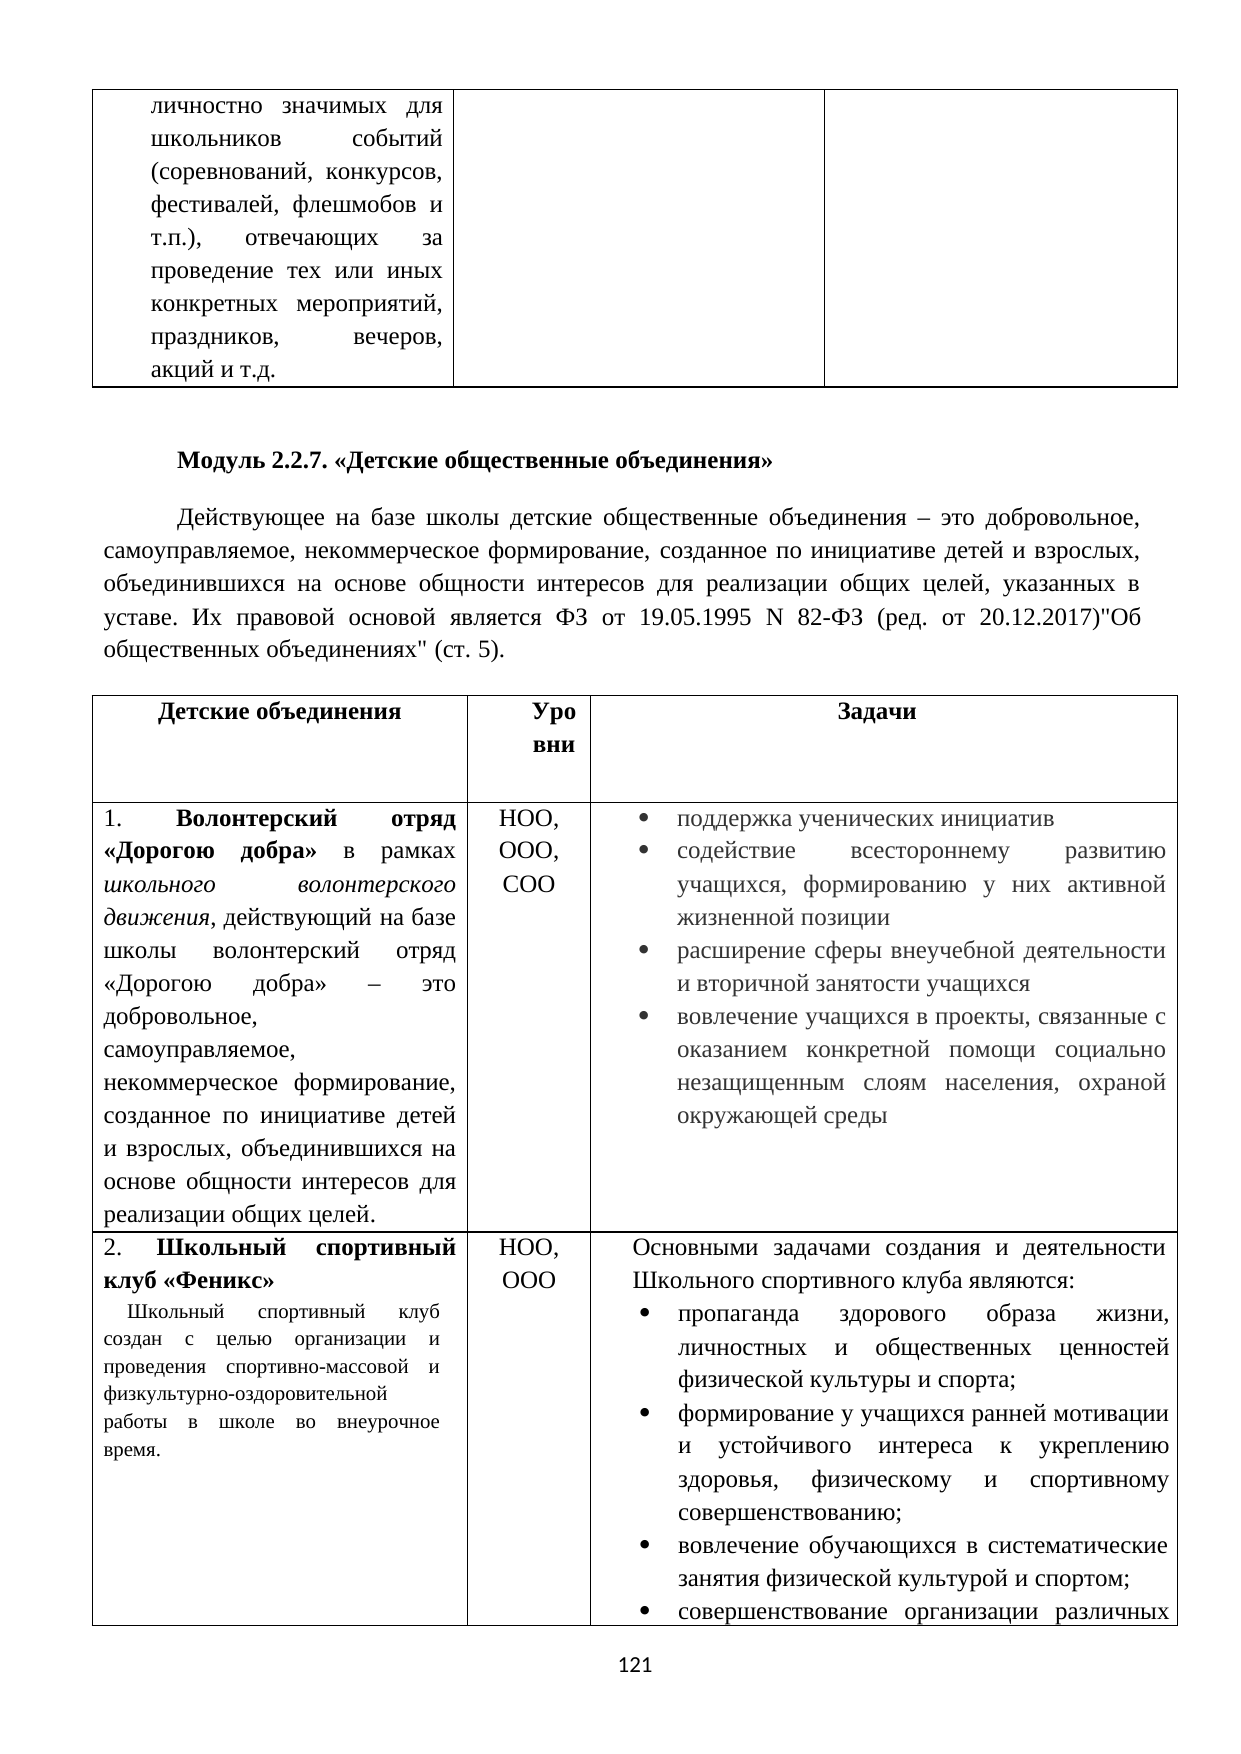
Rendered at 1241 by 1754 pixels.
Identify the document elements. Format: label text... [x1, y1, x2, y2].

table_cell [454, 90, 824, 386]
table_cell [825, 90, 1177, 386]
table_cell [93, 90, 453, 386]
table_cell НОО, ООО, СОО [468, 803, 590, 1231]
table_cell НОО, ООО [468, 1233, 590, 1624]
table_header Уровни [468, 696, 590, 802]
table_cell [93, 1233, 467, 1624]
table_header Детские объединения [93, 696, 467, 802]
table_cell поддержка ученических инициатив содействие всестороннему развитию учащихся, формированию у них активной жизненной позиции расширение сферы внеучебной деятельности и вторичной занятости учащихся вовлечение учащихся в проекты, связанные с оказанием конкретной помощи социально незащищенным слоям населения, охраной окружающей среды [591, 803, 1177, 1231]
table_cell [591, 1233, 1177, 1624]
table_header Задачи [591, 696, 1177, 802]
text Действующее на базе школы детские общественные объединения – это добровольное, самоуправляемое, некоммерческое формирование, созданное по инициативе детей и взрослых, объединившихся на основе общности интересов для реализации общих целей, указанных в уставе. Их правовой основой является ФЗ от 19.05.1995 N 82-ФЗ (ред. от 20.12.2017)"Об общественных объединениях" (ст. 5). [103, 502, 1141, 663]
text Модуль 2.2.7. «Детские общественные объединения» [103, 445, 1166, 474]
table_cell 1. Волонтерский отряд «Дорогою добра» в рамках школьного волонтерского движения, действующий на базе школы волонтерский отряд «Дорогою добра» – это добровольное, самоуправляемое, некоммерческое формирование, созданное по инициативе детей и взрослых, объединившихся на основе общности интересов для реализации общих целей. [93, 803, 467, 1231]
